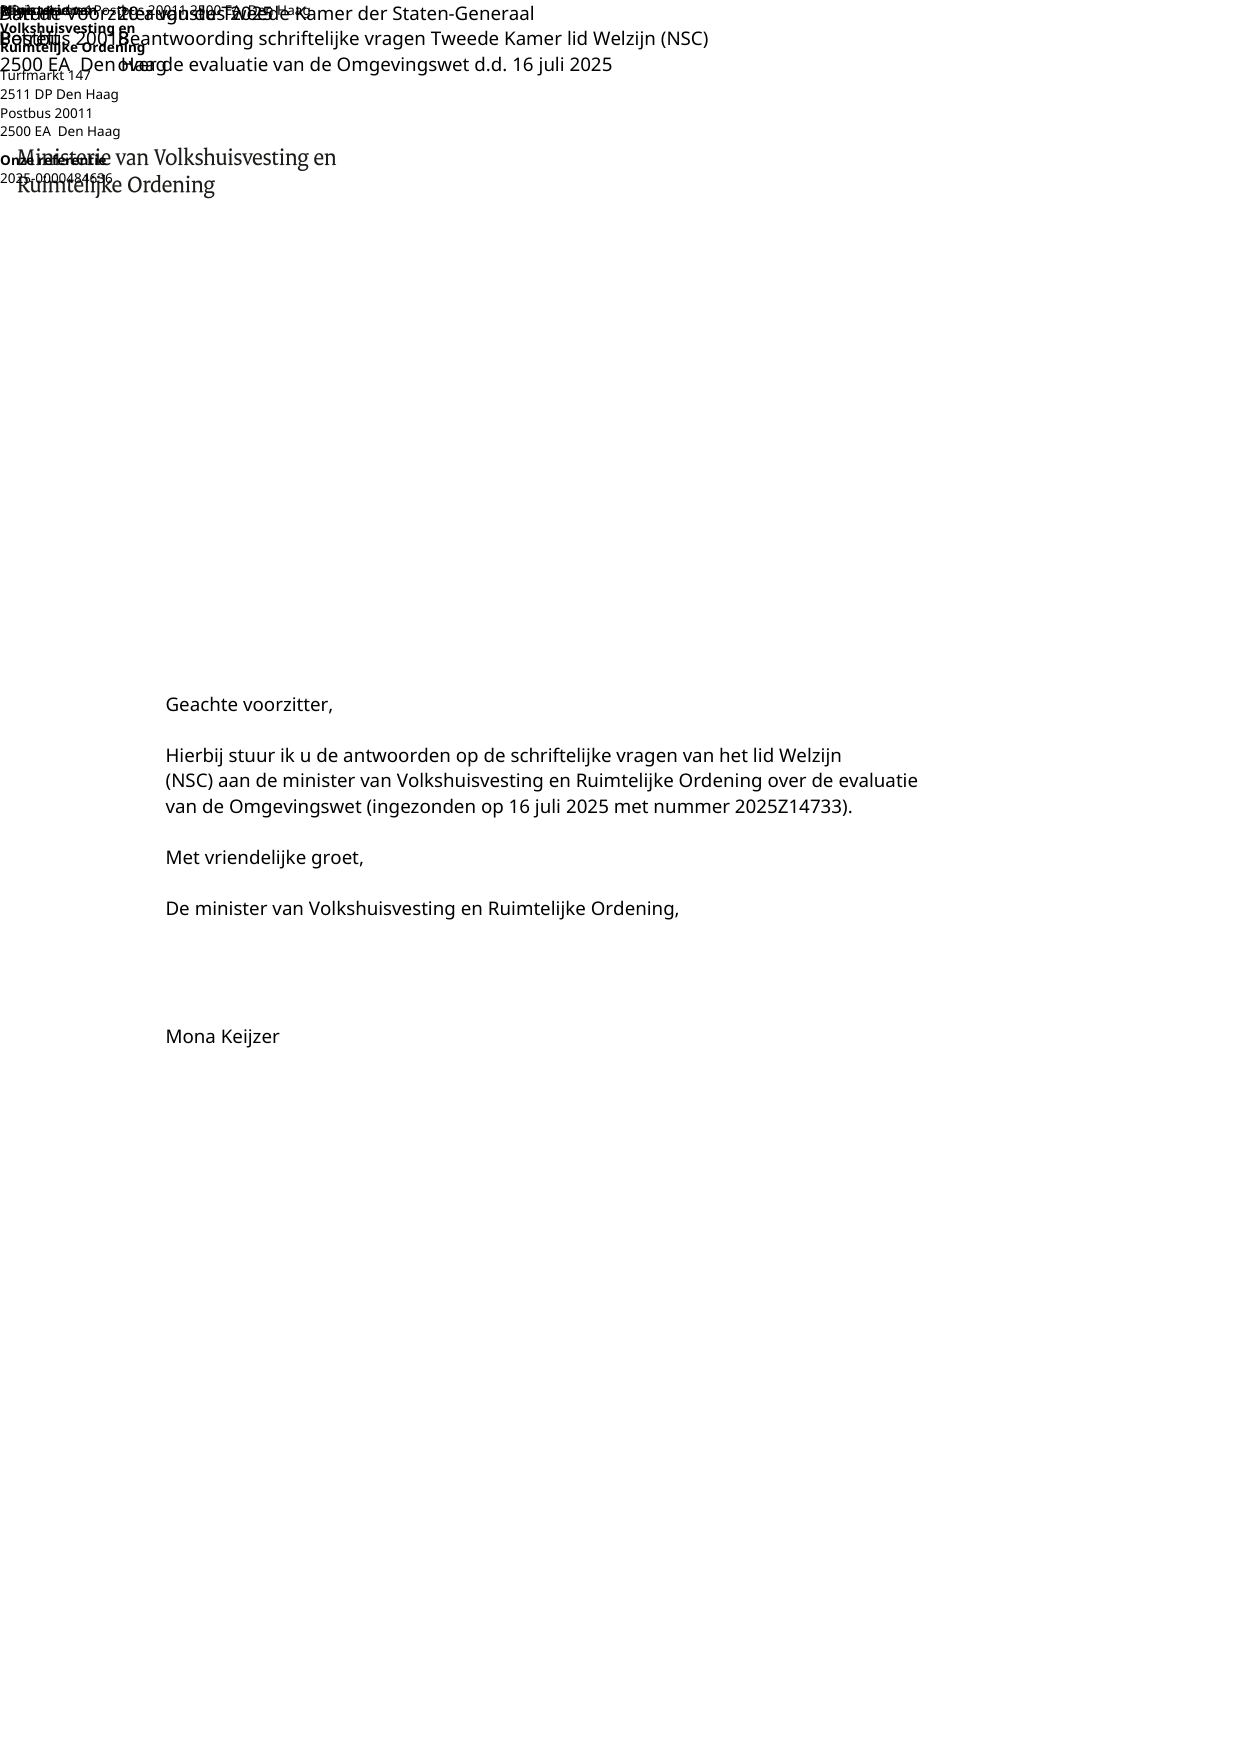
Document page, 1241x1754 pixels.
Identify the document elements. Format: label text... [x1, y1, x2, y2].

picture [91, 11, 97, 19]
text (NSC) aan de minister van Volkshuisvesting en Ruimtelijke Ordening over de evaluatie van de Omgevingswet (ingezonden op 16 juli 2025 met nummer 2025Z14733). [165, 768, 951, 819]
picture [0, 0, 384, 260]
text Hierbij stuur ik u de antwoorden op de schriftelijke vragen van het lid Welzijn [165, 742, 951, 768]
text Mona Keijzer [165, 1023, 951, 1048]
text Geachte voorzitter, [165, 691, 951, 717]
text De minister van Volkshuisvesting en Ruimtelijke Ordening, [165, 895, 951, 921]
text Met vriendelijke groet, [165, 844, 951, 870]
